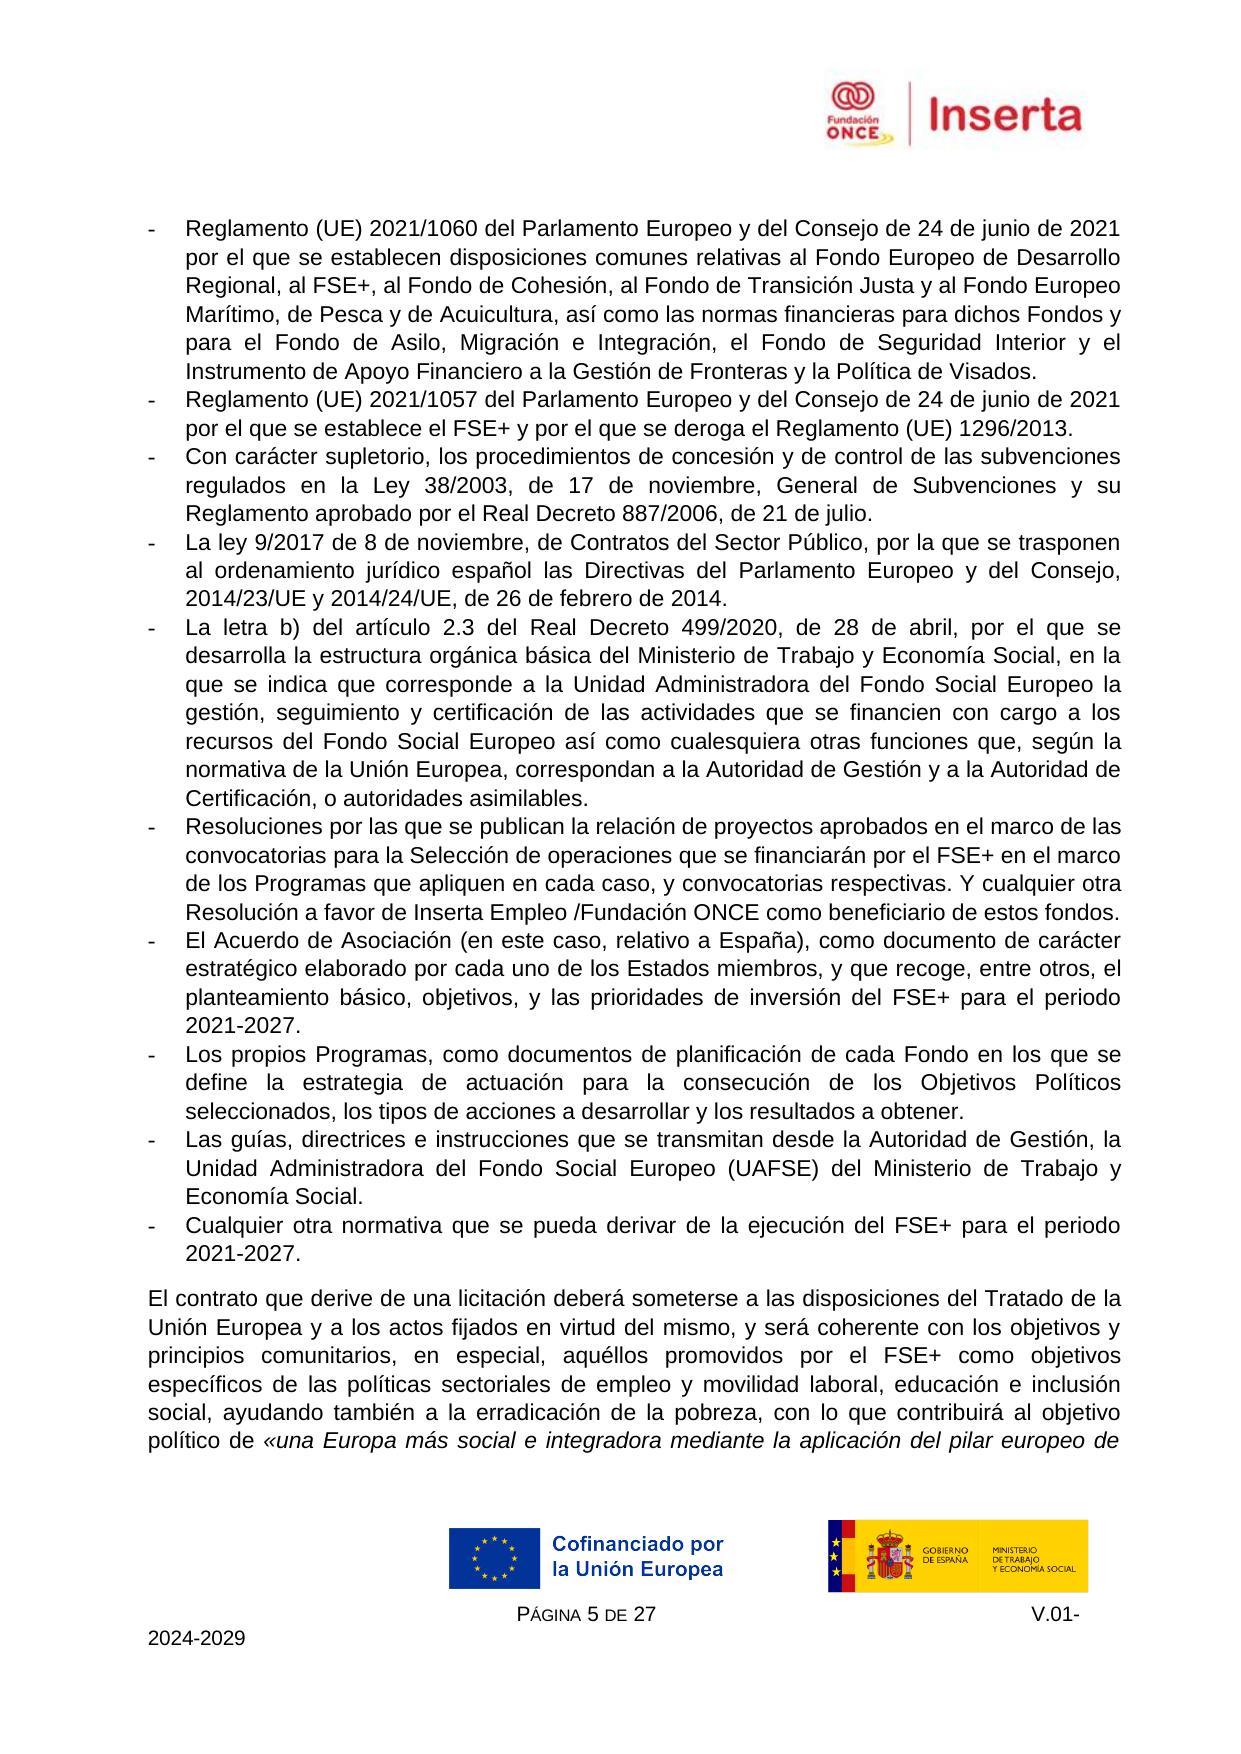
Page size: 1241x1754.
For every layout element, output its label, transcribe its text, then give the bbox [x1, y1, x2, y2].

list Las guías, directrices e instrucciones que se transmitan desde la Autoridad de Gestión, la Unidad Administradora del Fondo Social Europeo (UAFSE) del Ministerio de Trabajo y Economía Social. [148, 1126, 1122, 1209]
list Cualquier otra normativa que se pueda derivar de la ejecución del FSE+ para el periodo 2021-2027. [148, 1212, 1122, 1266]
list La letra b) del artículo 2.3 del Real Decreto 499/2020, de 28 de abril, por el que se desarrolla la estructura orgánica básica del Ministerio de Trabajo y Economía Social, en la que se indica que corresponde a la Unidad Administradora del Fondo Social Europeo la gestión, seguimiento y certificación de las actividades que se financien con cargo a los recursos del Fondo Social Europeo así como cualesquiera otras funciones que, según la normativa de la Unión Europea, correspondan a la Autoridad de Gestión y a la Autoridad de Certificación, o autoridades asimilables. [148, 614, 1122, 811]
list El Acuerdo de Asociación (en este caso, relativo a España), como documento de carácter estratégico elaborado por cada uno de los Estados miembros, y que recoge, entre otros, el planteamiento básico, objetivos, y las prioridades de inversión del FSE+ para el periodo 2021-2027. [148, 927, 1122, 1039]
list Reglamento (UE) 2021/1060 del Parlamento Europeo y del Consejo de 24 de junio de 2021 por el que se establecen disposiciones comunes relativas al Fondo Europeo de Desarrollo Regional, al FSE+, al Fondo de Cohesión, al Fondo de Transición Justa y al Fondo Europeo Marítimo, de Pesca y de Acuicultura, así como las normas financieras para dichos Fondos y para el Fondo de Asilo, Migración e Integración, el Fondo de Seguridad Interior y el Instrumento de Apoyo Financiero a la Gestión de Fronteras y la Política de Visados. [148, 215, 1122, 384]
list Resoluciones por las que se publican la relación de proyectos aprobados en el marco de las convocatorias para la Selección de operaciones que se financiarán por el FSE+ en el marco de los Programas que apliquen en cada caso, y convocatorias respectivas. Y cualquier otra Resolución a favor de Inserta Empleo /Fundación ONCE como beneficiario de estos fondos. [148, 813, 1122, 925]
list Los propios Programas, como documentos de planificación de cada Fondo en los que se define la estrategia de actuación para la consecución de los Objetivos Políticos seleccionados, los tipos de acciones a desarrollar y los resultados a obtener. [148, 1041, 1122, 1124]
picture [816, 1508, 1100, 1605]
list Con carácter supletorio, los procedimientos de concesión y de control de las subvenciones regulados en la Ley 38/2003, de 17 de noviembre, General de Subvenciones y su Reglamento aprobado por el Real Decreto 887/2006, de 21 de julio. [148, 443, 1122, 526]
picture [804, 48, 1098, 176]
picture [444, 1523, 737, 1594]
list La ley 9/2017 de 8 de noviembre, de Contratos del Sector Público, por la que se trasponen al ordenamiento jurídico español las Directivas del Parlamento Europeo y del Consejo, 2014/23/UE y 2014/24/UE, de 26 de febrero de 2014. [148, 528, 1122, 612]
list Reglamento (UE) 2021/1057 del Parlamento Europeo y del Consejo de 24 de junio de 2021 por el que se establece el FSE+ y por el que se deroga el Reglamento (UE) 1296/2013. [148, 386, 1122, 441]
